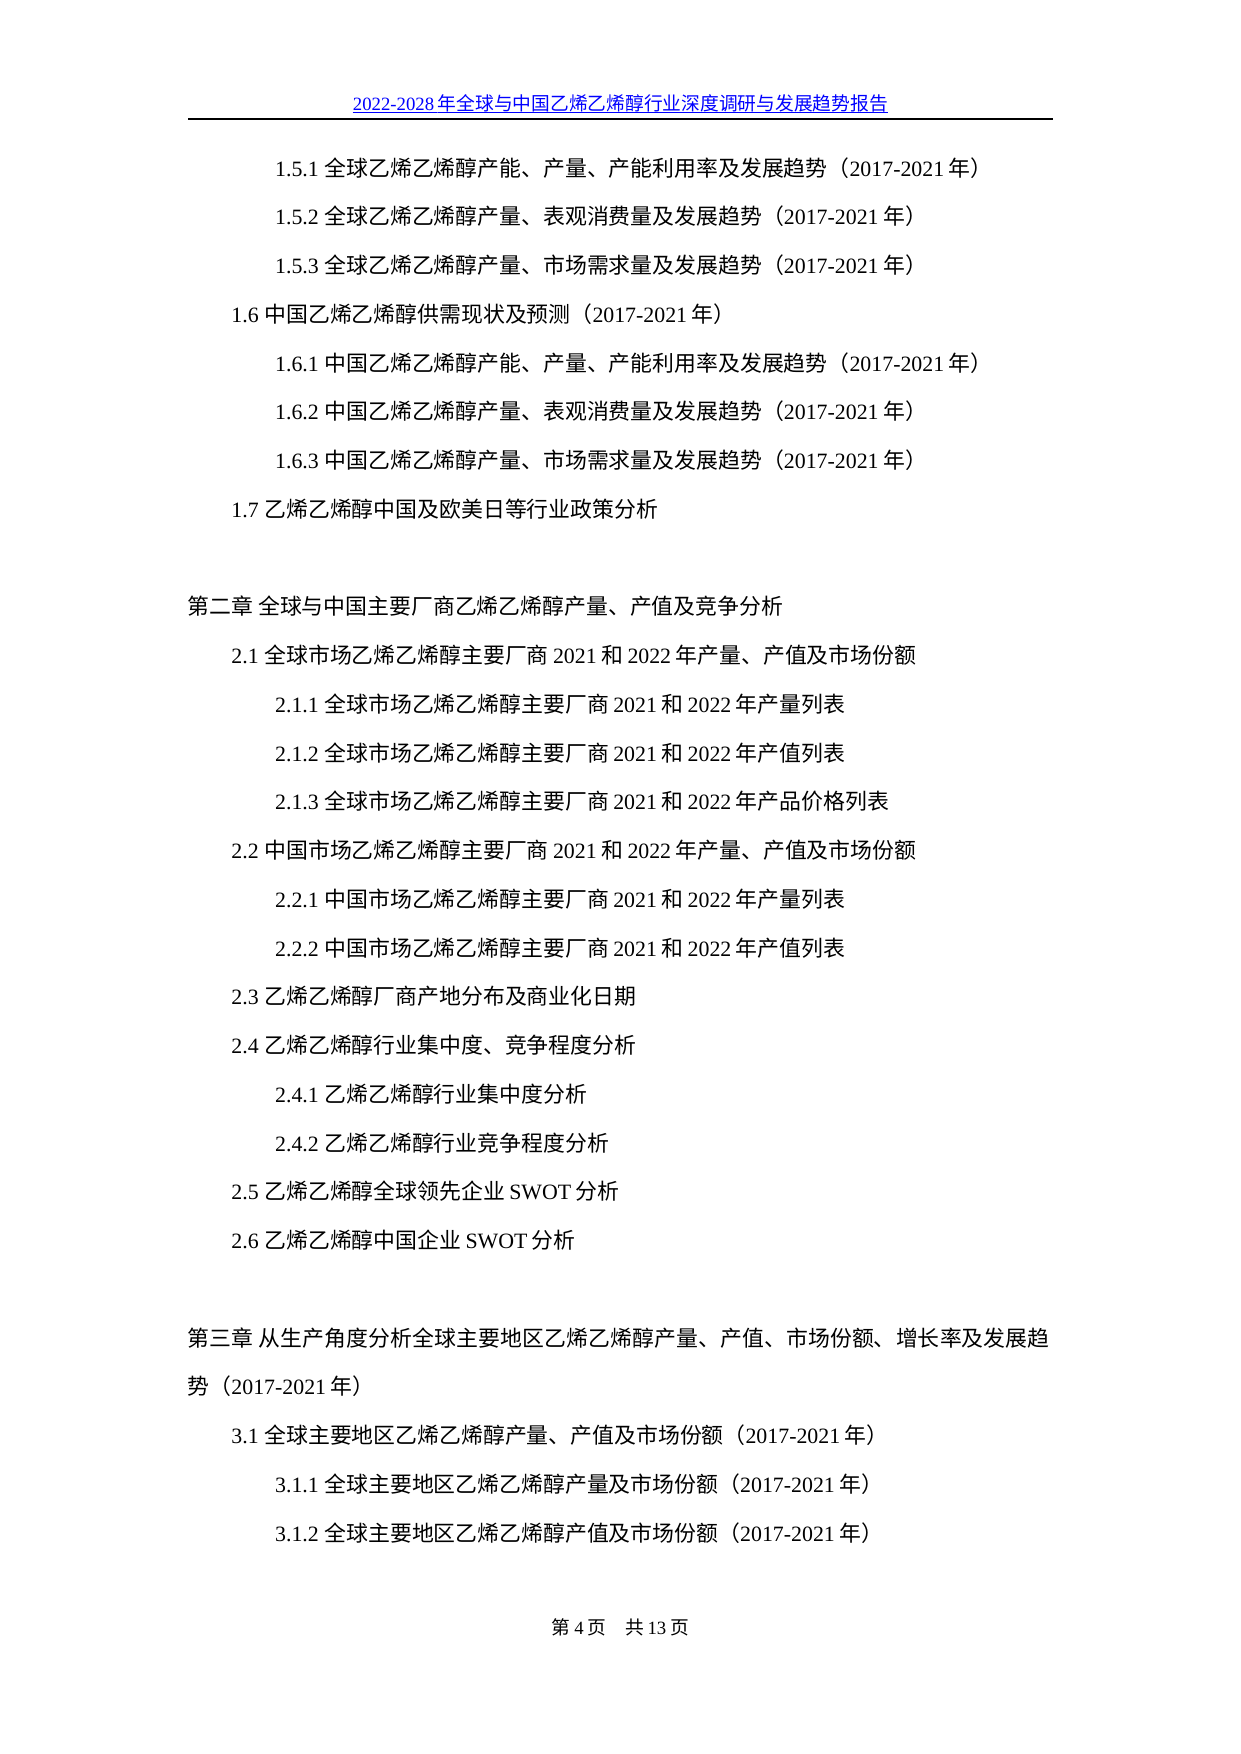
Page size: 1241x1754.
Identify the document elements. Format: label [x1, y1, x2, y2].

text [187, 150, 1053, 1548]
